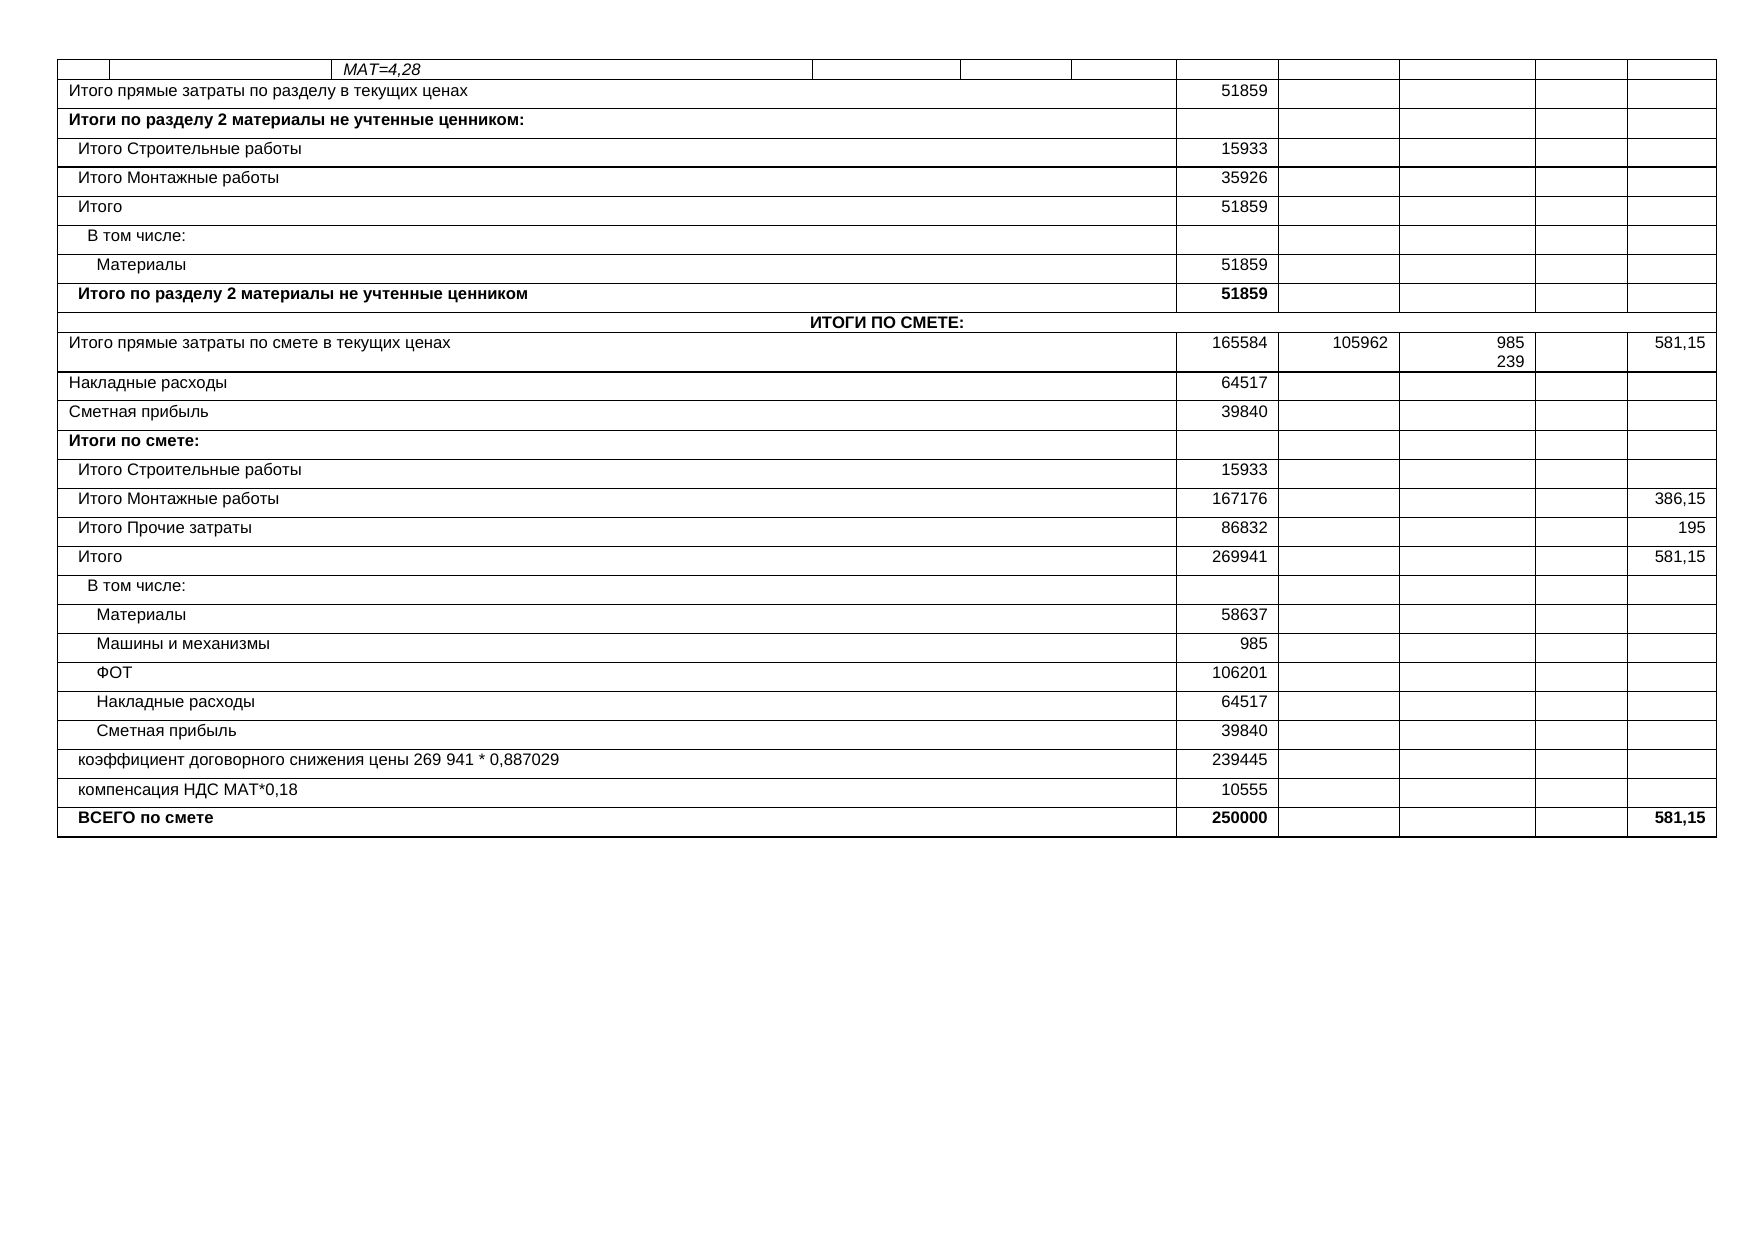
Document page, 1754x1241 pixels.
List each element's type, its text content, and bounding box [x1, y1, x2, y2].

table_cell [1279, 197, 1399, 224]
table_cell Итого Монтажные работы [58, 168, 1176, 196]
table_cell [1536, 692, 1627, 720]
table_cell Сметная прибыль [58, 721, 1176, 749]
table_cell [1628, 373, 1716, 400]
table_cell В том числе: [58, 576, 1176, 604]
table_cell [1400, 255, 1535, 283]
table_cell 250000 [1177, 808, 1278, 836]
table_cell Итого по разделу 2 материалы не учтенные ценником [58, 284, 1176, 312]
table_cell ИТОГИ ПО СМЕТЕ: [58, 313, 1716, 332]
table_cell [1628, 60, 1716, 79]
table_cell Итого Прочие затраты [58, 518, 1176, 546]
table_cell [1536, 605, 1627, 633]
table_cell 10555 [1177, 779, 1278, 807]
table_cell Итого [58, 197, 1176, 224]
table_cell 39840 [1177, 721, 1278, 749]
table_cell Итого Монтажные работы [58, 489, 1176, 517]
table_cell Материалы [58, 605, 1176, 633]
table_cell 15933 [1177, 460, 1278, 488]
table_cell Итого [58, 547, 1176, 575]
table_cell [1536, 460, 1627, 488]
table_cell 985 [1177, 634, 1278, 662]
table_cell Накладные расходы [58, 692, 1176, 720]
table_cell [1536, 547, 1627, 575]
table_cell [1536, 431, 1627, 458]
table_cell [1628, 692, 1716, 720]
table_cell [110, 60, 331, 79]
table_cell ВСЕГО по смете [58, 808, 1176, 836]
table_cell [1400, 60, 1535, 79]
table_cell [1279, 808, 1399, 836]
table_cell [1400, 721, 1535, 749]
table_cell Сметная прибыль [58, 401, 1176, 429]
table_cell [1536, 779, 1627, 807]
table_cell [1628, 168, 1716, 196]
table_cell [1400, 518, 1535, 546]
table_cell 731,88 [961, 60, 1071, 79]
table_cell [1279, 139, 1399, 166]
table_cell [1628, 431, 1716, 458]
table_cell 0,2 [813, 60, 960, 79]
table_cell [1400, 605, 1535, 633]
table_cell Итоги по разделу 2 материалы не учтенные ценником: [58, 109, 1176, 137]
table_cell [1400, 634, 1535, 662]
table_cell Итого прямые затраты по разделу в текущих ценах [58, 80, 1176, 108]
table_cell 581,15 [1628, 333, 1716, 371]
table_cell [1279, 284, 1399, 312]
table_cell [1279, 518, 1399, 546]
table_cell [1536, 333, 1627, 371]
table_cell [1628, 80, 1716, 108]
table_cell [1279, 431, 1399, 458]
table_cell 195 [1628, 518, 1716, 546]
table_cell [1279, 168, 1399, 196]
table_cell 386,15 [1628, 489, 1716, 517]
table_cell [1400, 692, 1535, 720]
table_cell [1177, 431, 1278, 458]
table_cell [1177, 109, 1278, 137]
table_cell [1536, 373, 1627, 400]
table_cell 86832 [1177, 518, 1278, 546]
table_cell [1279, 226, 1399, 254]
table_cell [1072, 60, 1176, 79]
table_cell [1536, 109, 1627, 137]
table_cell 64517 [1177, 692, 1278, 720]
table_cell [1400, 284, 1535, 312]
table_cell 239445 [1177, 750, 1278, 778]
table_cell [1628, 139, 1716, 166]
table_cell Итого Строительные работы [58, 460, 1176, 488]
table_cell [1400, 373, 1535, 400]
table_cell [1279, 489, 1399, 517]
table_cell [1628, 576, 1716, 604]
table_cell [1536, 139, 1627, 166]
table_cell Итого Строительные работы [58, 139, 1176, 166]
table_cell 51859 [1177, 197, 1278, 224]
table_cell Итого прямые затраты по смете в текущих ценах [58, 333, 1176, 371]
table_cell [1536, 80, 1627, 108]
table_cell [1400, 547, 1535, 575]
table_cell [1536, 255, 1627, 283]
table_cell [1628, 255, 1716, 283]
table_cell [1536, 197, 1627, 224]
table_cell [1400, 431, 1535, 458]
table_cell Накладные расходы [58, 373, 1176, 400]
table_cell [1400, 168, 1535, 196]
table_cell [1536, 226, 1627, 254]
table_cell [1536, 401, 1627, 429]
table_cell [1279, 692, 1399, 720]
table_cell [1400, 197, 1535, 224]
table_cell [1628, 197, 1716, 224]
table_cell [1536, 168, 1627, 196]
table_cell [1536, 663, 1627, 691]
table_cell 35926 [1177, 168, 1278, 196]
table_cell [1279, 779, 1399, 807]
table_cell 51859 [1177, 284, 1278, 312]
table_cell 39840 [1177, 401, 1278, 429]
table_cell [1279, 255, 1399, 283]
table_cell [1400, 80, 1535, 108]
table_cell [1177, 226, 1278, 254]
table_cell [1628, 284, 1716, 312]
table_cell 64517 [1177, 373, 1278, 400]
table_cell коэффициент договорного снижения цены 269 941 * 0,887029 [58, 750, 1176, 778]
table_cell [1536, 284, 1627, 312]
table_cell [1628, 605, 1716, 633]
table_cell [1279, 460, 1399, 488]
table_cell [1628, 460, 1716, 488]
table_cell [1279, 750, 1399, 778]
table_cell [1400, 750, 1535, 778]
table_cell [1400, 808, 1535, 836]
table_cell [1279, 373, 1399, 400]
table_cell [1279, 605, 1399, 633]
table_cell [1628, 109, 1716, 137]
table_cell 40 [58, 60, 109, 79]
table_cell 51859 [1177, 255, 1278, 283]
table_cell [1400, 460, 1535, 488]
table_cell [1536, 489, 1627, 517]
table_cell [1628, 634, 1716, 662]
table_cell В том числе: [58, 226, 1176, 254]
table_cell Машины и механизмы [58, 634, 1176, 662]
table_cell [332, 60, 812, 79]
table_cell [1628, 721, 1716, 749]
table_cell [1536, 750, 1627, 778]
table_cell [1536, 721, 1627, 749]
table_cell 15933 [1177, 139, 1278, 166]
table_cell [1628, 750, 1716, 778]
table_cell [1628, 663, 1716, 691]
table_cell [1400, 489, 1535, 517]
table_cell [1400, 109, 1535, 137]
table_cell 581,15 [1628, 547, 1716, 575]
table_cell [1400, 779, 1535, 807]
table_cell ФОТ [58, 663, 1176, 691]
table_cell [1628, 226, 1716, 254]
table_cell [1279, 663, 1399, 691]
table_cell [1628, 779, 1716, 807]
table_cell 165584 [1177, 333, 1278, 371]
table_cell 167176 [1177, 489, 1278, 517]
table_cell Материалы [58, 255, 1176, 283]
table_cell [1177, 576, 1278, 604]
table_cell [1279, 401, 1399, 429]
table_cell [1628, 401, 1716, 429]
table_cell [1536, 60, 1627, 79]
table_cell [1536, 518, 1627, 546]
table_cell [1400, 226, 1535, 254]
table_cell 106201 [1177, 663, 1278, 691]
table_cell 105962 [1279, 333, 1399, 371]
table_cell [1400, 401, 1535, 429]
table_cell 269941 [1177, 547, 1278, 575]
table_cell [1279, 576, 1399, 604]
table_cell [1536, 576, 1627, 604]
table_cell [1536, 634, 1627, 662]
table_cell [1279, 547, 1399, 575]
table_cell 58637 [1177, 605, 1278, 633]
table_cell 51859 [1177, 80, 1278, 108]
table_cell 146 [1177, 60, 1278, 79]
table_cell компенсация НДС МАТ*0,18 [58, 779, 1176, 807]
table_cell 581,15 [1628, 808, 1716, 836]
table_cell [1400, 576, 1535, 604]
table_cell [1279, 60, 1399, 79]
table_cell [1279, 721, 1399, 749]
table_cell [1279, 109, 1399, 137]
table_cell [1279, 80, 1399, 108]
table_cell [1400, 139, 1535, 166]
table_cell [1400, 663, 1535, 691]
table_cell 985 239 [1400, 333, 1535, 371]
table_cell [1279, 634, 1399, 662]
table_cell Итоги по смете: [58, 431, 1176, 458]
table_cell [1536, 808, 1627, 836]
